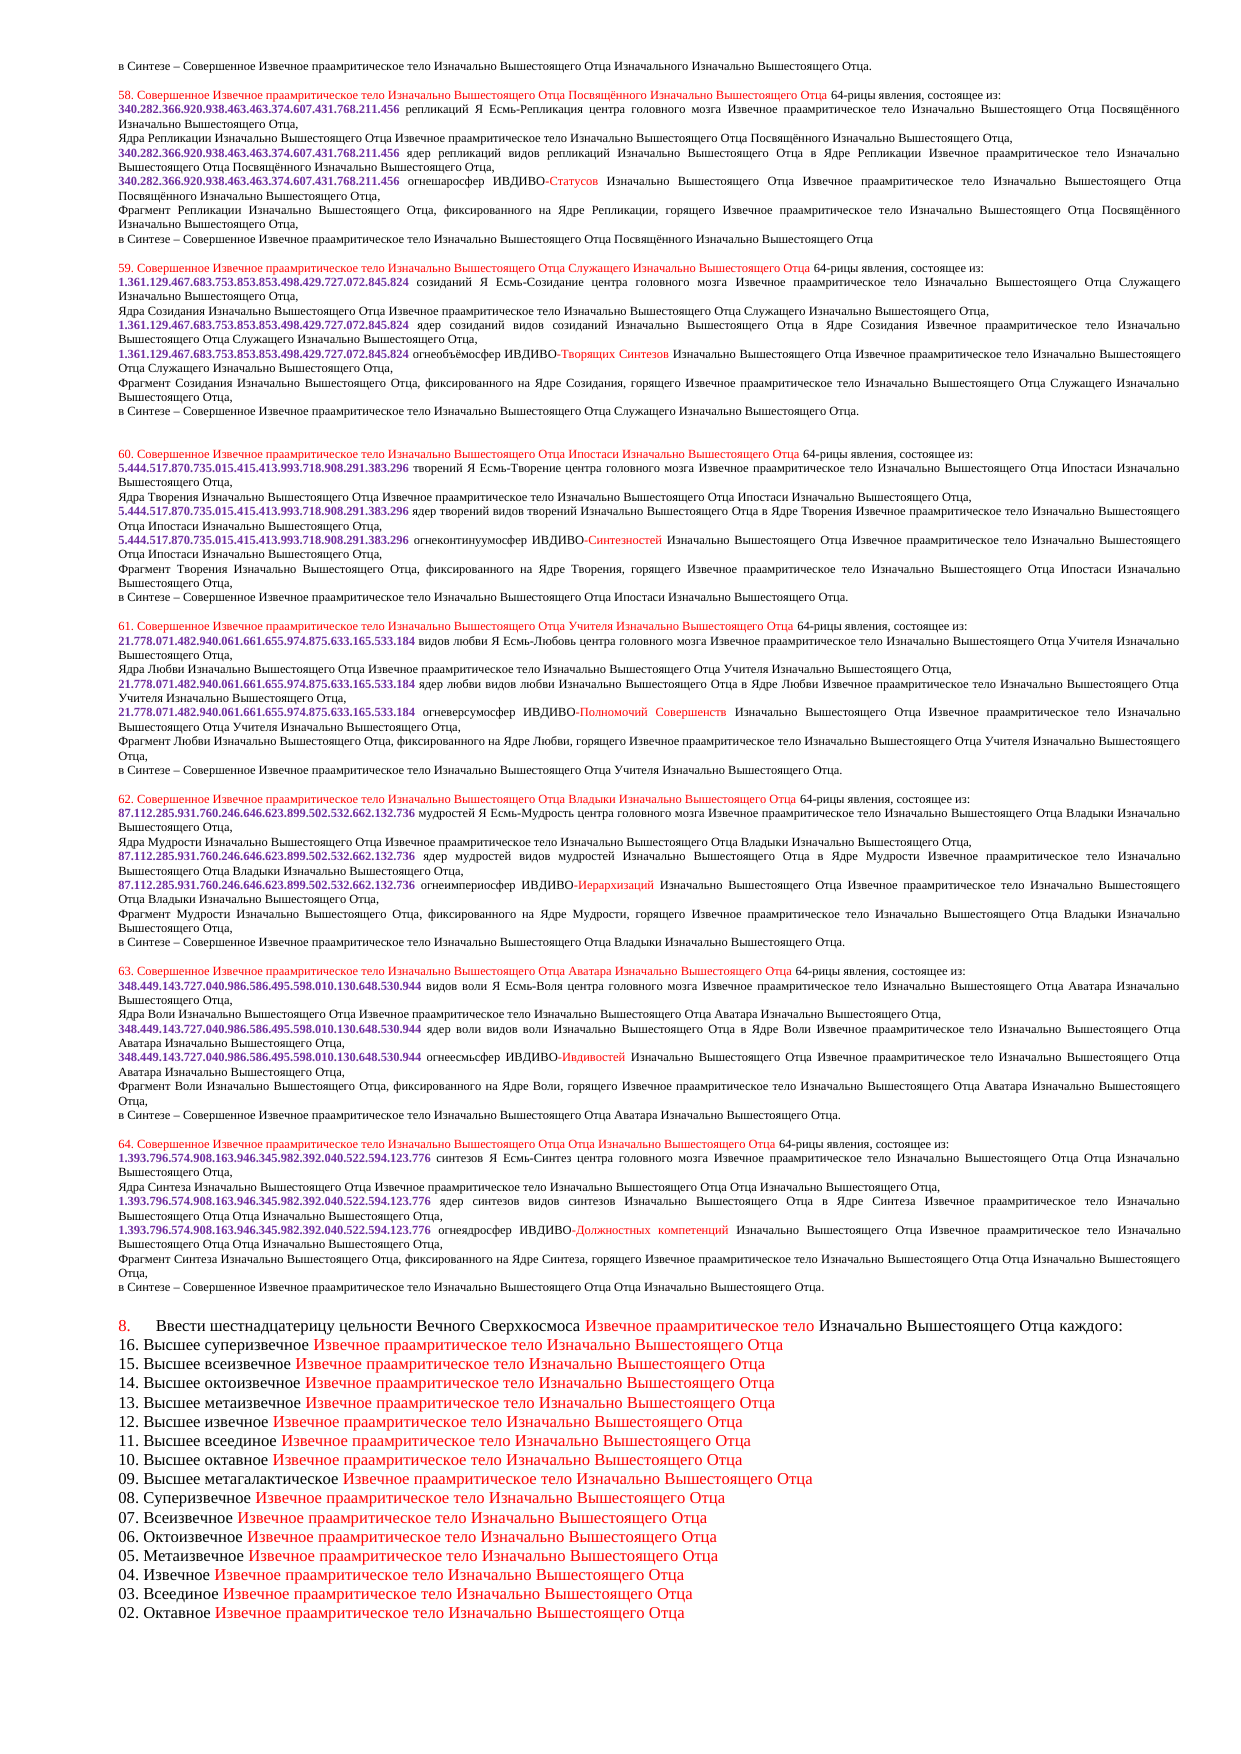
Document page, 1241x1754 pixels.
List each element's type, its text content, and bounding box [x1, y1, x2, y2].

text 06. Октоизвечное Извечное праамритическое тело Изначально Вышестоящего Отца [118, 1527, 1181, 1546]
text 61. Совершенное Извечное праамритическое тело Изначально Вышестоящего Отца Учителя Изначально Вышестоящего Отца 64-рицы явления, состоящее из: [118, 619, 1181, 633]
text 16. Высшее суперизвечное Извечное праамритическое тело Изначально Вышестоящего Отца [118, 1335, 1181, 1354]
text 11. Высшее всеединое Извечное праамритическое тело Изначально Вышестоящего Отца [118, 1431, 1181, 1450]
text в Синтезе – Совершенное Извечное праамритическое тело Изначально Вышестоящего Отца Служащего Изначально Вышестоящего Отца. [118, 404, 1181, 418]
list Ввести шестнадцатерицу цельности Вечного Сверхкосмоса Извечное праамритическое тело Изначально Вышестоящего Отца каждого: [118, 1316, 1181, 1335]
text 87.112.285.931.760.246.646.623.899.502.532.662.132.736 мудростей Я Есмь-Мудрость центра головного мозга Извечное праамритическое тело Изначально Вышестоящего Отца Владыки Изначально Вышестоящего Отца, [118, 806, 1181, 834]
text 60. Совершенное Извечное праамритическое тело Изначально Вышестоящего Отца Ипостаси Изначально Вышестоящего Отца 64-рицы явления, состоящее из: [118, 446, 1181, 461]
text 63. Совершенное Извечное праамритическое тело Изначально Вышестоящего Отца Аватара Изначально Вышестоящего Отца 64-рицы явления, состоящее из: [118, 964, 1181, 978]
text 1.361.129.467.683.753.853.853.498.429.727.072.845.824 огнеобъёмосфер ИВДИВО-Творящих Синтезов Изначально Вышестоящего Отца Извечное праамритическое тело Изначально Вышестоящего Отца Служащего Изначально Вышестоящего Отца, [118, 347, 1181, 375]
text 09. Высшее метагалактическое Извечное праамритическое тело Изначально Вышестоящего Отца [118, 1469, 1181, 1488]
text 08. Суперизвечное Извечное праамритическое тело Изначально Вышестоящего Отца [118, 1488, 1181, 1507]
text Фрагмент Мудрости Изначально Вышестоящего Отца, фиксированного на Ядре Мудрости, горящего Извечное праамритическое тело Изначально Вышестоящего Отца Владыки Изначально Вышестоящего Отца, [118, 906, 1181, 935]
text 05. Метаизвечное Извечное праамритическое тело Изначально Вышестоящего Отца [118, 1546, 1181, 1565]
text Ядра Творения Изначально Вышестоящего Отца Извечное праамритическое тело Изначально Вышестоящего Отца Ипостаси Изначально Вышестоящего Отца, [118, 489, 1181, 504]
text 15. Высшее всеизвечное Извечное праамритическое тело Изначально Вышестоящего Отца [118, 1354, 1181, 1373]
text Фрагмент Синтеза Изначально Вышестоящего Отца, фиксированного на Ядре Синтеза, горящего Извечное праамритическое тело Изначально Вышестоящего Отца Отца Изначально Вышестоящего Отца, [118, 1251, 1181, 1280]
text 59. Совершенное Извечное праамритическое тело Изначально Вышестоящего Отца Служащего Изначально Вышестоящего Отца 64-рицы явления, состоящее из: [118, 260, 1181, 275]
text 62. Совершенное Извечное праамритическое тело Изначально Вышестоящего Отца Владыки Изначально Вышестоящего Отца 64-рицы явления, состоящее из: [118, 791, 1181, 806]
text 340.282.366.920.938.463.463.374.607.431.768.211.456 ядер репликаций видов репликаций Изначально Вышестоящего Отца в Ядре Репликации Извечное праамритическое тело Изначально Вышестоящего Отца Посвящённого Изначально Вышестоящего Отца, [118, 145, 1181, 174]
text Фрагмент Созидания Изначально Вышестоящего Отца, фиксированного на Ядре Созидания, горящего Извечное праамритическое тело Изначально Вышестоящего Отца Служащего Изначально Вышестоящего Отца, [118, 375, 1181, 404]
text 340.282.366.920.938.463.463.374.607.431.768.211.456 огнешаросфер ИВДИВО-Статусов Изначально Вышестоящего Отца Извечное праамритическое тело Изначально Вышестоящего Отца Посвящённого Изначально Вышестоящего Отца, [118, 174, 1181, 203]
text в Синтезе – Совершенное Извечное праамритическое тело Изначально Вышестоящего Отца Отца Изначально Вышестоящего Отца. [118, 1280, 1181, 1294]
text Ядра Мудрости Изначально Вышестоящего Отца Извечное праамритическое тело Изначально Вышестоящего Отца Владыки Изначально Вышестоящего Отца, [118, 834, 1181, 849]
text 5.444.517.870.735.015.415.413.993.718.908.291.383.296 творений Я Есмь-Творение центра головного мозга Извечное праамритическое тело Изначально Вышестоящего Отца Ипостаси Изначально Вышестоящего Отца, [118, 461, 1181, 489]
text 10. Высшее октавное Извечное праамритическое тело Изначально Вышестоящего Отца [118, 1450, 1181, 1469]
text 1.393.796.574.908.163.946.345.982.392.040.522.594.123.776 синтезов Я Есмь-Синтез центра головного мозга Извечное праамритическое тело Изначально Вышестоящего Отца Отца Изначально Вышестоящего Отца, [118, 1151, 1181, 1179]
text в Синтезе – Совершенное Извечное праамритическое тело Изначально Вышестоящего Отца Владыки Изначально Вышестоящего Отца. [118, 935, 1181, 949]
text 5.444.517.870.735.015.415.413.993.718.908.291.383.296 огнеконтинуумосфер ИВДИВО-Синтезностей Изначально Вышестоящего Отца Извечное праамритическое тело Изначально Вышестоящего Отца Ипостаси Изначально Вышестоящего Отца, [118, 533, 1181, 561]
text в Синтезе – Совершенное Извечное праамритическое тело Изначально Вышестоящего Отца Изначального Изначально Вышестоящего Отца. [118, 59, 1181, 73]
text 64. Совершенное Извечное праамритическое тело Изначально Вышестоящего Отца Отца Изначально Вышестоящего Отца 64-рицы явления, состоящее из: [118, 1136, 1181, 1151]
text Ядра Созидания Изначально Вышестоящего Отца Извечное праамритическое тело Изначально Вышестоящего Отца Служащего Изначально Вышестоящего Отца, [118, 303, 1181, 318]
text в Синтезе – Совершенное Извечное праамритическое тело Изначально Вышестоящего Отца Учителя Изначально Вышестоящего Отца. [118, 763, 1181, 777]
text Ядра Синтеза Изначально Вышестоящего Отца Извечное праамритическое тело Изначально Вышестоящего Отца Отца Изначально Вышестоящего Отца, [118, 1179, 1181, 1194]
text 1.393.796.574.908.163.946.345.982.392.040.522.594.123.776 ядер синтезов видов синтезов Изначально Вышестоящего Отца в Ядре Синтеза Извечное праамритическое тело Изначально Вышестоящего Отца Отца Изначально Вышестоящего Отца, [118, 1194, 1181, 1223]
text 07. Всеизвечное Извечное праамритическое тело Изначально Вышестоящего Отца [118, 1507, 1181, 1527]
text 21.778.071.482.940.061.661.655.974.875.633.165.533.184 огневерсумосфер ИВДИВО-Полномочий Совершенств Изначально Вышестоящего Отца Извечное праамритическое тело Изначально Вышестоящего Отца Учителя Изначально Вышестоящего Отца, [118, 705, 1181, 734]
text 03. Всеединое Извечное праамритическое тело Изначально Вышестоящего Отца [118, 1584, 1181, 1603]
text Фрагмент Творения Изначально Вышестоящего Отца, фиксированного на Ядре Творения, горящего Извечное праамритическое тело Изначально Вышестоящего Отца Ипостаси Изначально Вышестоящего Отца, [118, 561, 1181, 590]
text 1.361.129.467.683.753.853.853.498.429.727.072.845.824 ядер созиданий видов созиданий Изначально Вышестоящего Отца в Ядре Созидания Извечное праамритическое тело Изначально Вышестоящего Отца Служащего Изначально Вышестоящего Отца, [118, 318, 1181, 347]
text 340.282.366.920.938.463.463.374.607.431.768.211.456 репликаций Я Есмь-Репликация центра головного мозга Извечное праамритическое тело Изначально Вышестоящего Отца Посвящённого Изначально Вышестоящего Отца, [118, 102, 1181, 131]
text в Синтезе – Совершенное Извечное праамритическое тело Изначально Вышестоящего Отца Аватара Изначально Вышестоящего Отца. [118, 1108, 1181, 1122]
text 348.449.143.727.040.986.586.495.598.010.130.648.530.944 огнеесмьсфер ИВДИВО-Ивдивостей Изначально Вышестоящего Отца Извечное праамритическое тело Изначально Вышестоящего Отца Аватара Изначально Вышестоящего Отца, [118, 1050, 1181, 1079]
text 1.393.796.574.908.163.946.345.982.392.040.522.594.123.776 огнеядросфер ИВДИВО-Должностных компетенций Изначально Вышестоящего Отца Извечное праамритическое тело Изначально Вышестоящего Отца Отца Изначально Вышестоящего Отца, [118, 1223, 1181, 1251]
text 87.112.285.931.760.246.646.623.899.502.532.662.132.736 огнеимпериосфер ИВДИВО-Иерархизаций Изначально Вышестоящего Отца Извечное праамритическое тело Изначально Вышестоящего Отца Владыки Изначально Вышестоящего Отца, [118, 878, 1181, 906]
text в Синтезе – Совершенное Извечное праамритическое тело Изначально Вышестоящего Отца Посвящённого Изначально Вышестоящего Отца [118, 232, 1181, 246]
text 58. Совершенное Извечное праамритическое тело Изначально Вышестоящего Отца Посвящённого Изначально Вышестоящего Отца 64-рицы явления, состоящее из: [118, 88, 1181, 102]
text 04. Извечное Извечное праамритическое тело Изначально Вышестоящего Отца [118, 1565, 1181, 1584]
text 348.449.143.727.040.986.586.495.598.010.130.648.530.944 ядер воли видов воли Изначально Вышестоящего Отца в Ядре Воли Извечное праамритическое тело Изначально Вышестоящего Отца Аватара Изначально Вышестоящего Отца, [118, 1021, 1181, 1050]
text 02. Октавное Извечное праамритическое тело Изначально Вышестоящего Отца [118, 1603, 1181, 1622]
text Фрагмент Любви Изначально Вышестоящего Отца, фиксированного на Ядре Любви, горящего Извечное праамритическое тело Изначально Вышестоящего Отца Учителя Изначально Вышестоящего Отца, [118, 734, 1181, 763]
text 21.778.071.482.940.061.661.655.974.875.633.165.533.184 видов любви Я Есмь-Любовь центра головного мозга Извечное праамритическое тело Изначально Вышестоящего Отца Учителя Изначально Вышестоящего Отца, [118, 633, 1181, 662]
text Фрагмент Воли Изначально Вышестоящего Отца, фиксированного на Ядре Воли, горящего Извечное праамритическое тело Изначально Вышестоящего Отца Аватара Изначально Вышестоящего Отца, [118, 1079, 1181, 1108]
text Фрагмент Репликации Изначально Вышестоящего Отца, фиксированного на Ядре Репликации, горящего Извечное праамритическое тело Изначально Вышестоящего Отца Посвящённого Изначально Вышестоящего Отца, [118, 203, 1181, 232]
text 12. Высшее извечное Извечное праамритическое тело Изначально Вышестоящего Отца [118, 1412, 1181, 1431]
text Ядра Репликации Изначально Вышестоящего Отца Извечное праамритическое тело Изначально Вышестоящего Отца Посвящённого Изначально Вышестоящего Отца, [118, 131, 1181, 145]
text в Синтезе – Совершенное Извечное праамритическое тело Изначально Вышестоящего Отца Ипостаси Изначально Вышестоящего Отца. [118, 590, 1181, 604]
text 21.778.071.482.940.061.661.655.974.875.633.165.533.184 ядер любви видов любви Изначально Вышестоящего Отца в Ядре Любви Извечное праамритическое тело Изначально Вышестоящего Отца Учителя Изначально Вышестоящего Отца, [118, 676, 1181, 705]
text 14. Высшее октоизвечное Извечное праамритическое тело Изначально Вышестоящего Отца [118, 1373, 1181, 1392]
text 5.444.517.870.735.015.415.413.993.718.908.291.383.296 ядер творений видов творений Изначально Вышестоящего Отца в Ядре Творения Извечное праамритическое тело Изначально Вышестоящего Отца Ипостаси Изначально Вышестоящего Отца, [118, 504, 1181, 533]
text 13. Высшее метаизвечное Извечное праамритическое тело Изначально Вышестоящего Отца [118, 1392, 1181, 1412]
text 348.449.143.727.040.986.586.495.598.010.130.648.530.944 видов воли Я Есмь-Воля центра головного мозга Извечное праамритическое тело Изначально Вышестоящего Отца Аватара Изначально Вышестоящего Отца, [118, 978, 1181, 1007]
text 87.112.285.931.760.246.646.623.899.502.532.662.132.736 ядер мудростей видов мудростей Изначально Вышестоящего Отца в Ядре Мудрости Извечное праамритическое тело Изначально Вышестоящего Отца Владыки Изначально Вышестоящего Отца, [118, 849, 1181, 878]
text Ядра Любви Изначально Вышестоящего Отца Извечное праамритическое тело Изначально Вышестоящего Отца Учителя Изначально Вышестоящего Отца, [118, 662, 1181, 676]
text Ядра Воли Изначально Вышестоящего Отца Извечное праамритическое тело Изначально Вышестоящего Отца Аватара Изначально Вышестоящего Отца, [118, 1007, 1181, 1021]
text 1.361.129.467.683.753.853.853.498.429.727.072.845.824 созиданий Я Есмь-Созидание центра головного мозга Извечное праамритическое тело Изначально Вышестоящего Отца Служащего Изначально Вышестоящего Отца, [118, 275, 1181, 303]
